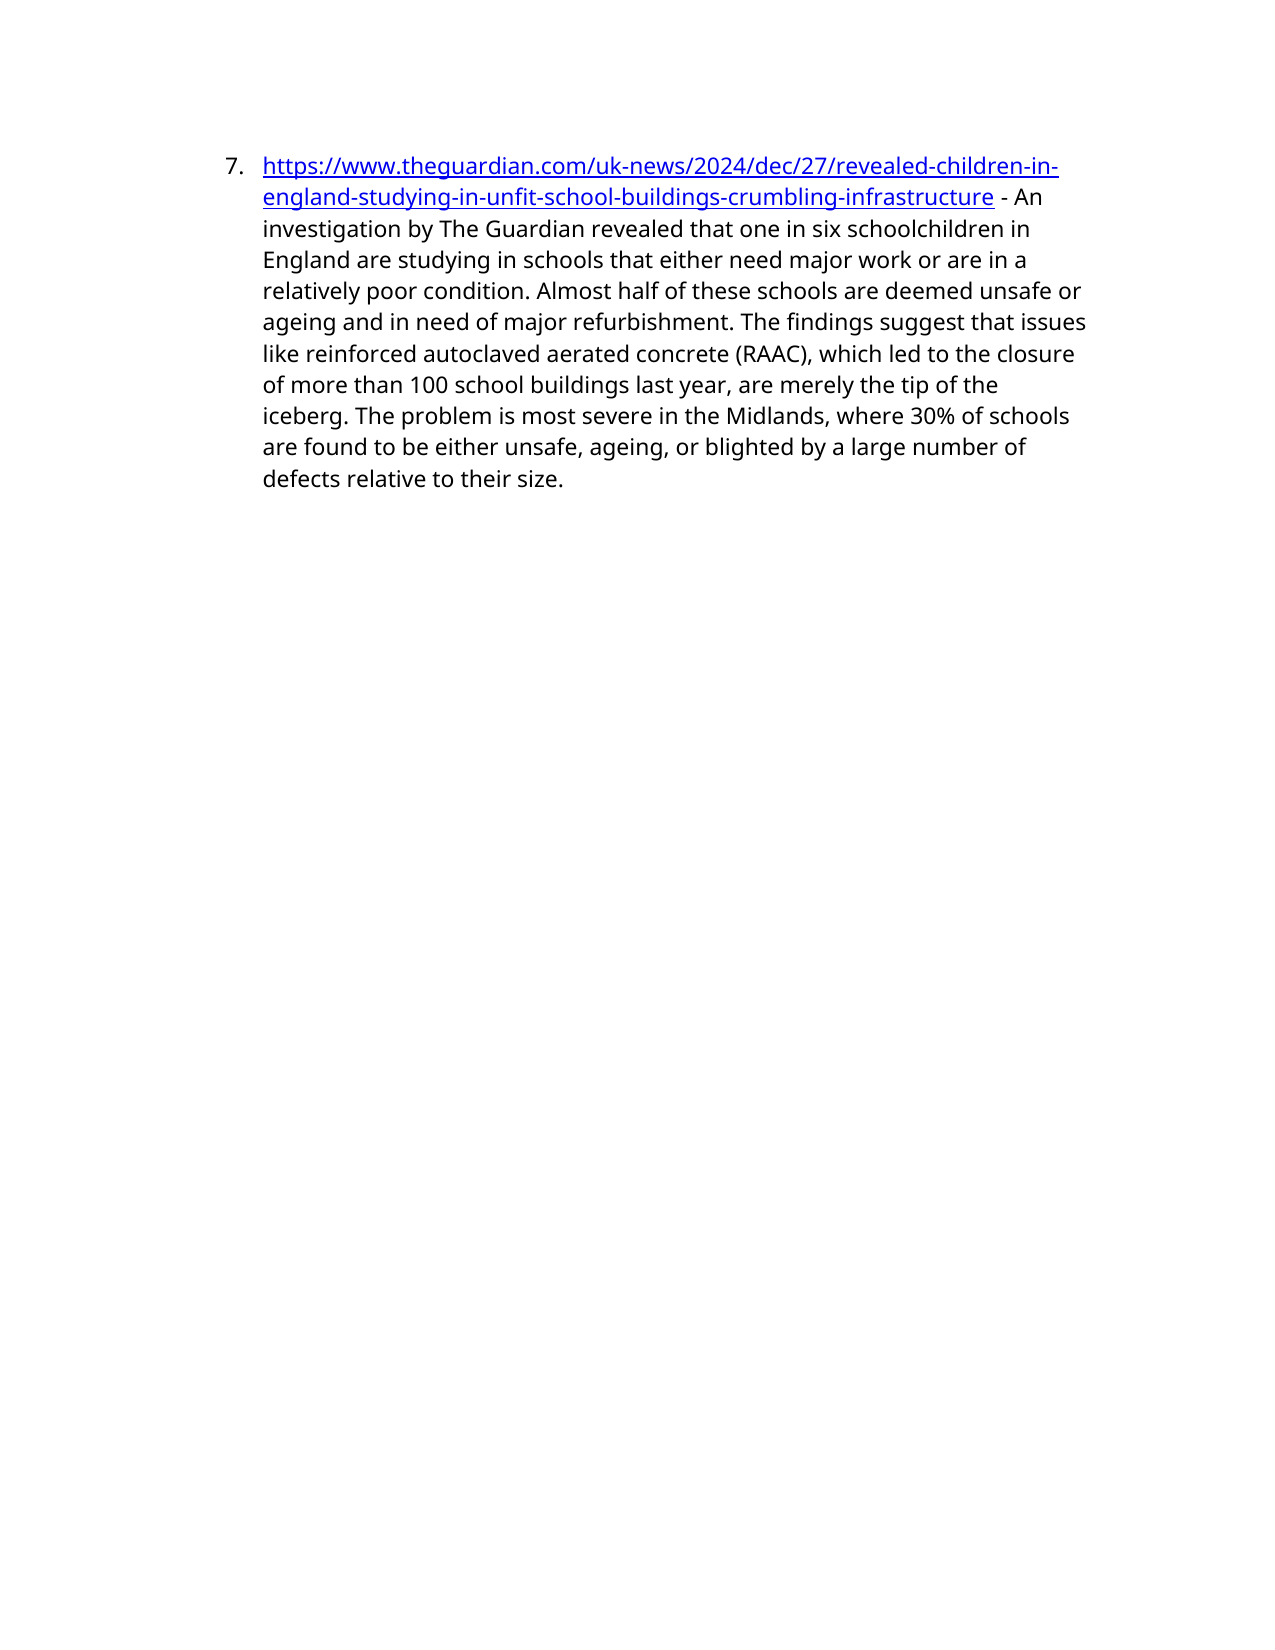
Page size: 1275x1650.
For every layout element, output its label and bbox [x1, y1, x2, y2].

list [225, 150, 1087, 494]
